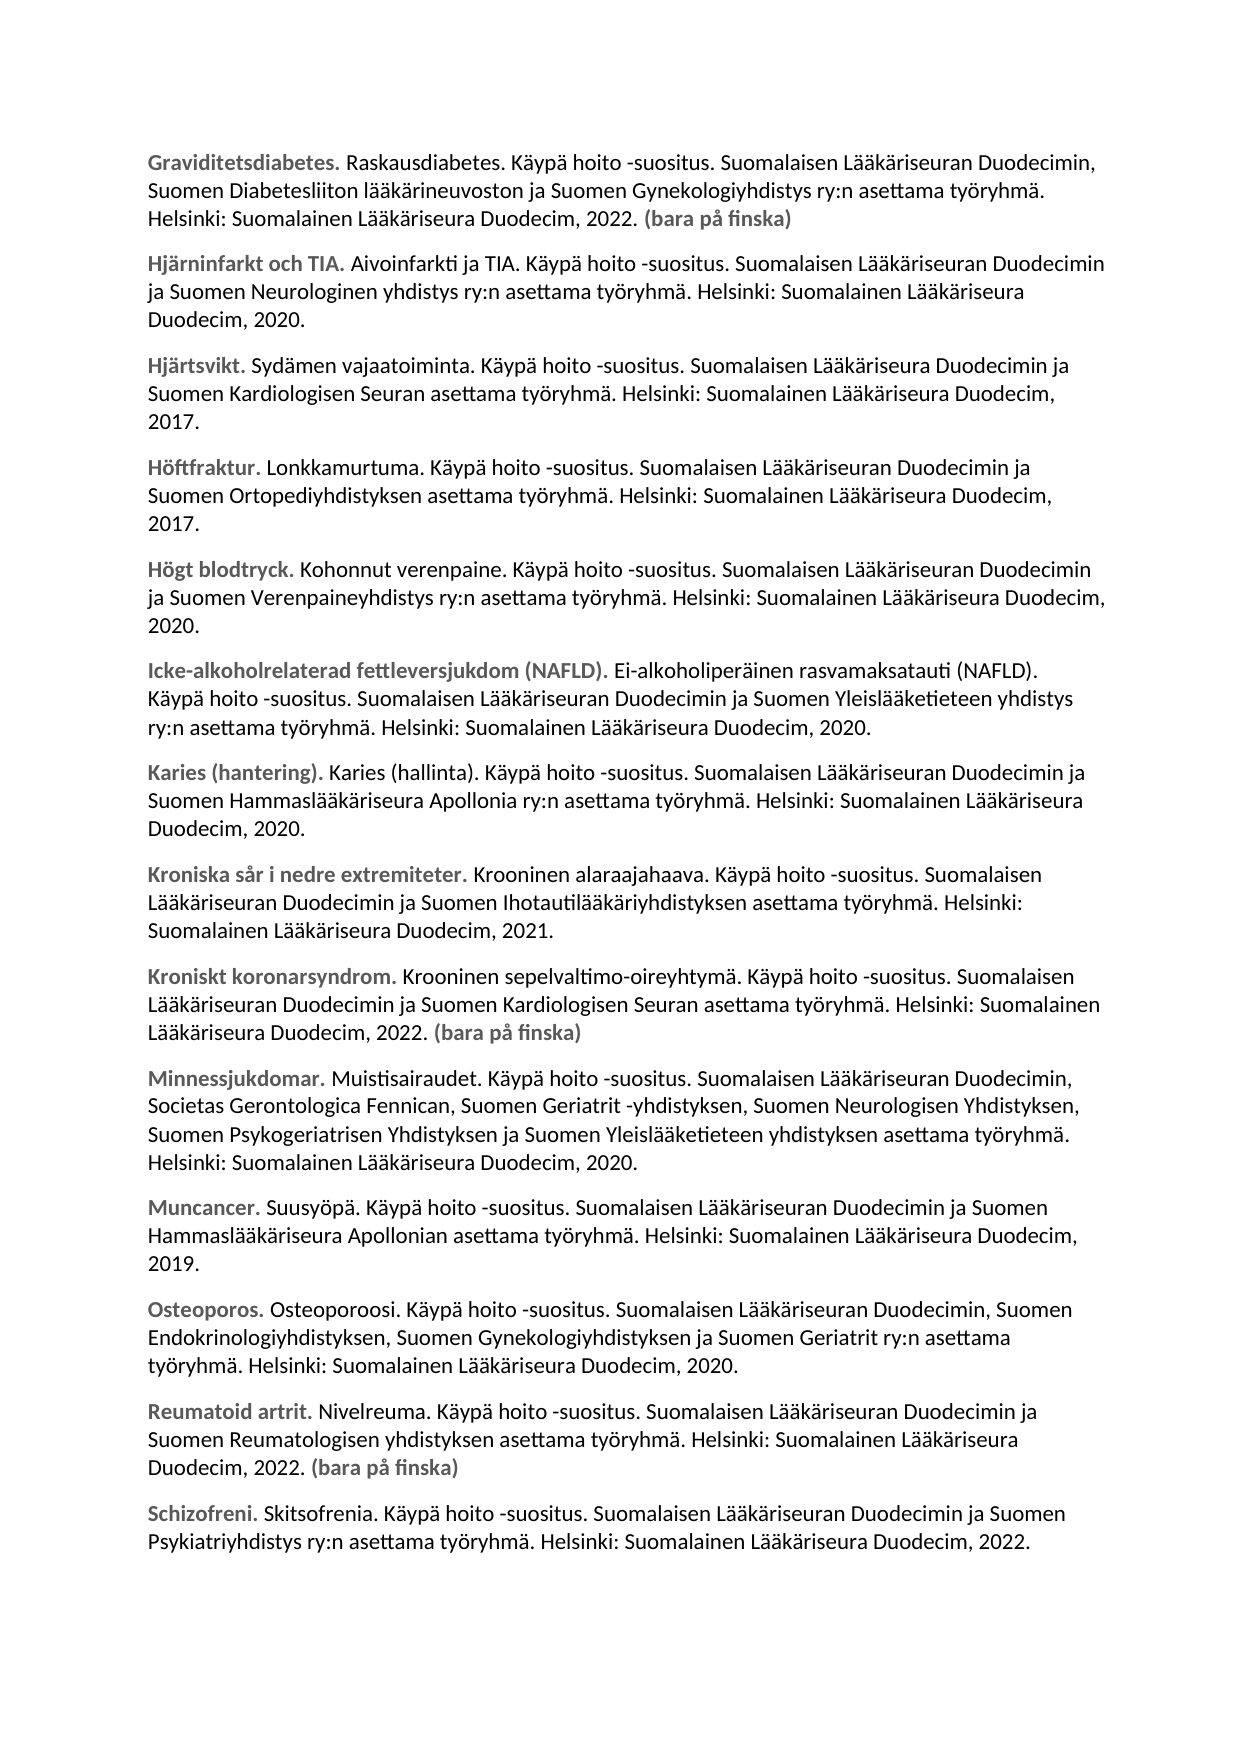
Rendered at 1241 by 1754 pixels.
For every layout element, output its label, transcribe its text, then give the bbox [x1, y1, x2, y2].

text Kroniskt koronarsyndrom. Krooninen sepelvaltimo-oireyhtymä. Käypä hoito -suositus. Suomalaisen Lääkäriseuran Duodecimin ja Suomen Kardiologisen Seuran asettama työryhmä. Helsinki: Suomalainen Lääkäriseura Duodecim, 2022. (bara på finska) [148, 962, 1110, 1046]
text Graviditetsdiabetes. Raskausdiabetes. Käypä hoito -suositus. Suomalaisen Lääkäriseuran Duodecimin, Suomen Diabetesliiton lääkärineuvoston ja Suomen Gynekologiyhdistys ry:n asettama työryhmä. Helsinki: Suomalainen Lääkäriseura Duodecim, 2022. (bara på finska) [148, 148, 1110, 232]
text Hjärninfarkt och TIA. Aivoinfarkti ja TIA. Käypä hoito -suositus. Suomalaisen Lääkäriseuran Duodecimin ja Suomen Neurologinen yhdistys ry:n asettama työryhmä. Helsinki: Suomalainen Lääkäriseura Duodecim, 2020. [148, 249, 1110, 333]
text Icke-alkoholrelaterad fettleversjukdom (NAFLD). Ei-alkoholiperäinen rasvamaksatauti (NAFLD). Käypä hoito -suositus. Suomalaisen Lääkäriseuran Duodecimin ja Suomen Yleislääketieteen yhdistys ry:n asettama työryhmä. Helsinki: Suomalainen Lääkäriseura Duodecim, 2020. [148, 657, 1110, 741]
text Högt blodtryck. Kohonnut verenpaine. Käypä hoito -suositus. Suomalaisen Lääkäriseuran Duodecimin ja Suomen Verenpaineyhdistys ry:n asettama työryhmä. Helsinki: Suomalainen Lääkäriseura Duodecim, 2020. [148, 555, 1110, 639]
text Karies (hantering). Karies (hallinta). Käypä hoito -suositus. Suomalaisen Lääkäriseuran Duodecimin ja Suomen Hammaslääkäriseura Apollonia ry:n asettama työryhmä. Helsinki: Suomalainen Lääkäriseura Duodecim, 2020. [148, 758, 1110, 842]
text Kroniska sår i nedre extremiteter. Krooninen alaraajahaava. Käypä hoito -suositus. Suomalaisen Lääkäriseuran Duodecimin ja Suomen Ihotautilääkäriyhdistyksen asettama työryhmä. Helsinki: Suomalainen Lääkäriseura Duodecim, 2021. [148, 860, 1110, 944]
text Hjärtsvikt. Sydämen vajaatoiminta. Käypä hoito -suositus. Suomalaisen Lääkäriseura Duodecimin ja Suomen Kardiologisen Seuran asettama työryhmä. Helsinki: Suomalainen Lääkäriseura Duodecim, 2017. [148, 351, 1110, 435]
text Höftfraktur. Lonkkamurtuma. Käypä hoito -suositus. Suomalaisen Lääkäriseuran Duodecimin ja Suomen Ortopediyhdistyksen asettama työryhmä. Helsinki: Suomalainen Lääkäriseura Duodecim, 2017. [148, 453, 1110, 537]
text Reumatoid artrit. Nivelreuma. Käypä hoito -suositus. Suomalaisen Lääkäriseuran Duodecimin ja Suomen Reumatologisen yhdistyksen asettama työryhmä. Helsinki: Suomalainen Lääkäriseura Duodecim, 2022. (bara på finska) [148, 1397, 1110, 1481]
text Minnessjukdomar. Muistisairaudet. Käypä hoito -suositus. Suomalaisen Lääkäriseuran Duodecimin, Societas Gerontologica Fennican, Suomen Geriatrit -yhdistyksen, Suomen Neurologisen Yhdistyksen, Suomen Psykogeriatrisen Yhdistyksen ja Suomen Yleislääketieteen yhdistyksen asettama työryhmä. Helsinki: Suomalainen Lääkäriseura Duodecim, 2020. [148, 1064, 1110, 1176]
text Schizofreni. Skitsofrenia. Käypä hoito -suositus. Suomalaisen Lääkäriseuran Duodecimin ja Suomen Psykiatriyhdistys ry:n asettama työryhmä. Helsinki: Suomalainen Lääkäriseura Duodecim, 2022. [148, 1499, 1110, 1555]
text Muncancer. Suusyöpä. Käypä hoito -suositus. Suomalaisen Lääkäriseuran Duodecimin ja Suomen Hammaslääkäriseura Apollonian asettama työryhmä. Helsinki: Suomalainen Lääkäriseura Duodecim, 2019. [148, 1193, 1110, 1277]
text Osteoporos. Osteoporoosi. Käypä hoito -suositus. Suomalaisen Lääkäriseuran Duodecimin, Suomen Endokrinologiyhdistyksen, Suomen Gynekologiyhdistyksen ja Suomen Geriatrit ry:n asettama työryhmä. Helsinki: Suomalainen Lääkäriseura Duodecim, 2020. [148, 1295, 1110, 1379]
